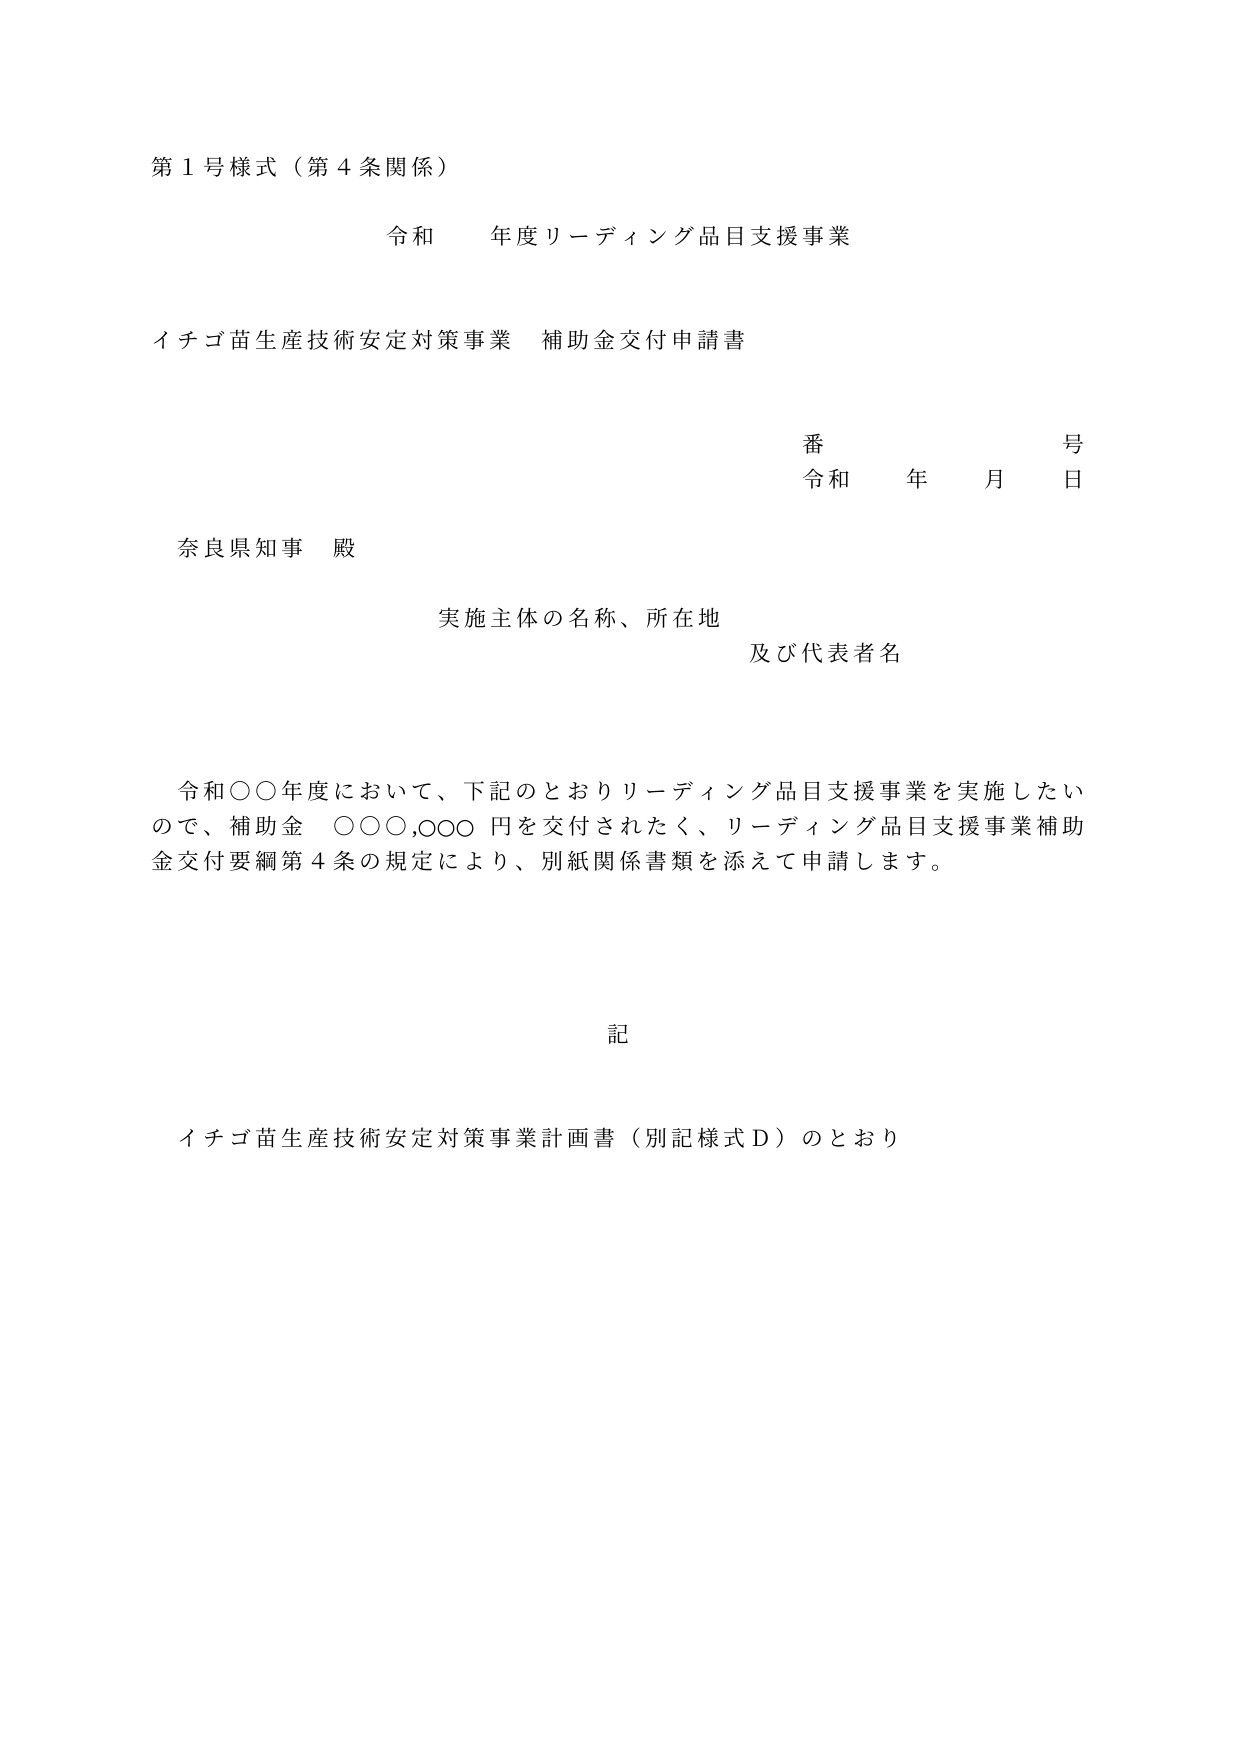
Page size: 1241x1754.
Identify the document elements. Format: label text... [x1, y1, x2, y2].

text 実施主体の名称、所在地 [151, 599, 1089, 634]
text 奈良県知事 殿 [151, 530, 1089, 565]
text 令和 年 月 日 [151, 461, 1089, 495]
text 番 号 [151, 426, 1089, 461]
text 記 [151, 1016, 1089, 1050]
text 令和 年度リーディング品目支援事業 [151, 218, 1089, 253]
text 及び代表者名 [151, 634, 1089, 669]
text 第１号様式（第４条関係） [151, 148, 1089, 183]
text 令和○○年度において、下記のとおりリーディング品目支援事業を実施したいので、補助金 ○○○,○○○円を交付されたく、リーディング品目支援事業補助金交付要綱第４条の規定により、別紙関係書類を添えて申請します。 [151, 773, 1089, 877]
text イチゴ苗生産技術安定対策事業 補助金交付申請書 [151, 322, 1089, 357]
text イチゴ苗生産技術安定対策事業計画書（別記様式Ｄ）のとおり [151, 1120, 1089, 1154]
